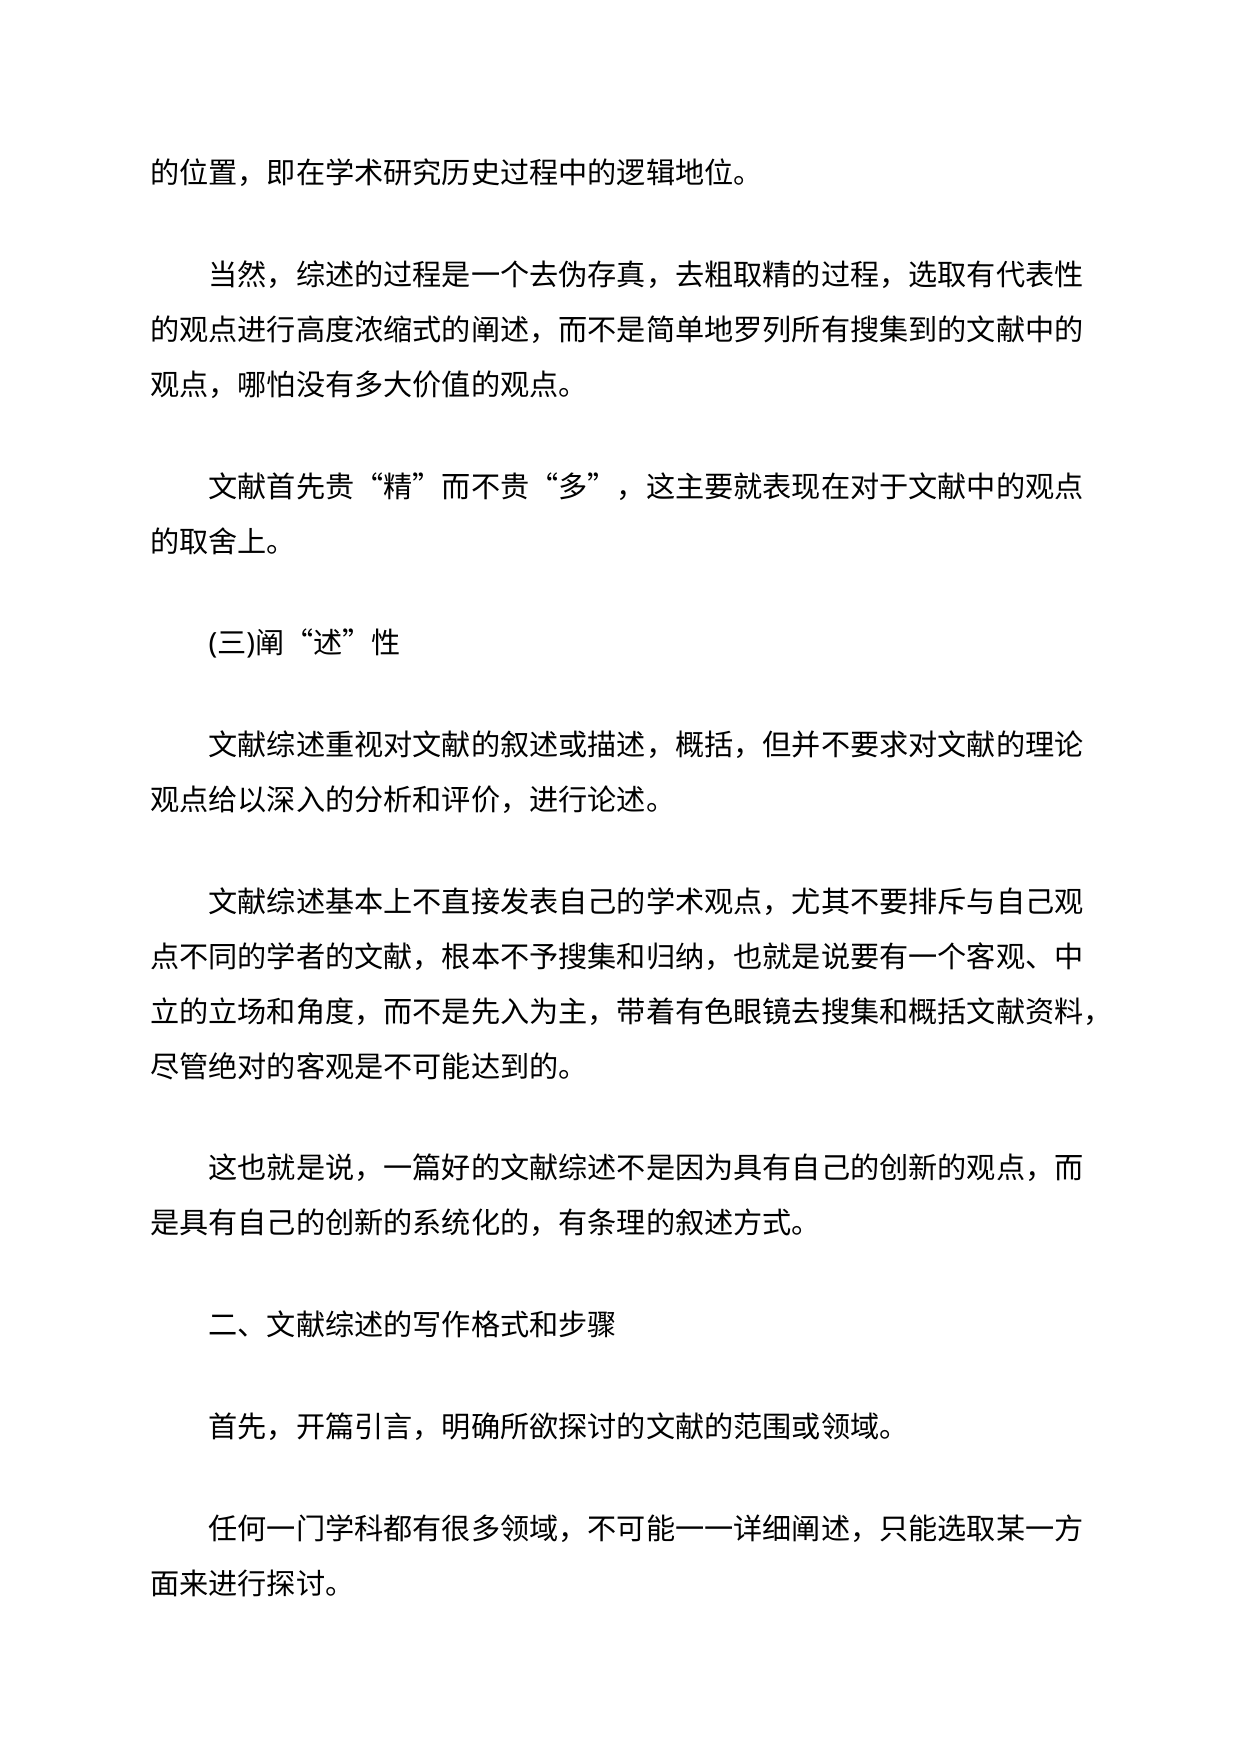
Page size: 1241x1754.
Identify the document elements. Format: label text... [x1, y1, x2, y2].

text (三)阐“述”性 [150, 620, 1090, 662]
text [150, 150, 1090, 192]
text 任何一门学科都有很多领域，不可能一一详细阐述，只能选取某一方面来进行探讨。 [150, 1505, 1090, 1602]
text 文献综述重视对文献的叙述或描述，概括，但并不要求对文献的理论观点给以深入的分析和评价，进行论述。 [150, 722, 1090, 819]
text 当然，综述的过程是一个去伪存真，去粗取精的过程，选取有代表性的观点进行高度浓缩式的阐述，而不是简单地罗列所有搜集到的文献中的观点，哪怕没有多大价值的观点。 [150, 252, 1090, 404]
text 文献综述基本上不直接发表自己的学术观点，尤其不要排斥与自己观点不同的学者的文献，根本不予搜集和归纳，也就是说要有一个客观、中立的立场和角度，而不是先入为主，带着有色眼镜去搜集和概括文献资料，尽管绝对的客观是不可能达到的。 [150, 879, 1090, 1086]
text 文献首先贵“精”而不贵“多”，这主要就表现在对于文献中的观点的取舍上。 [150, 463, 1090, 561]
text 二、文献综述的写作格式和步骤 [150, 1302, 1090, 1344]
text 这也就是说，一篇好的文献综述不是因为具有自己的创新的观点，而是具有自己的创新的系统化的，有条理的叙述方式。 [150, 1145, 1090, 1242]
text 首先，开篇引言，明确所欲探讨的文献的范围或领域。 [150, 1403, 1090, 1446]
